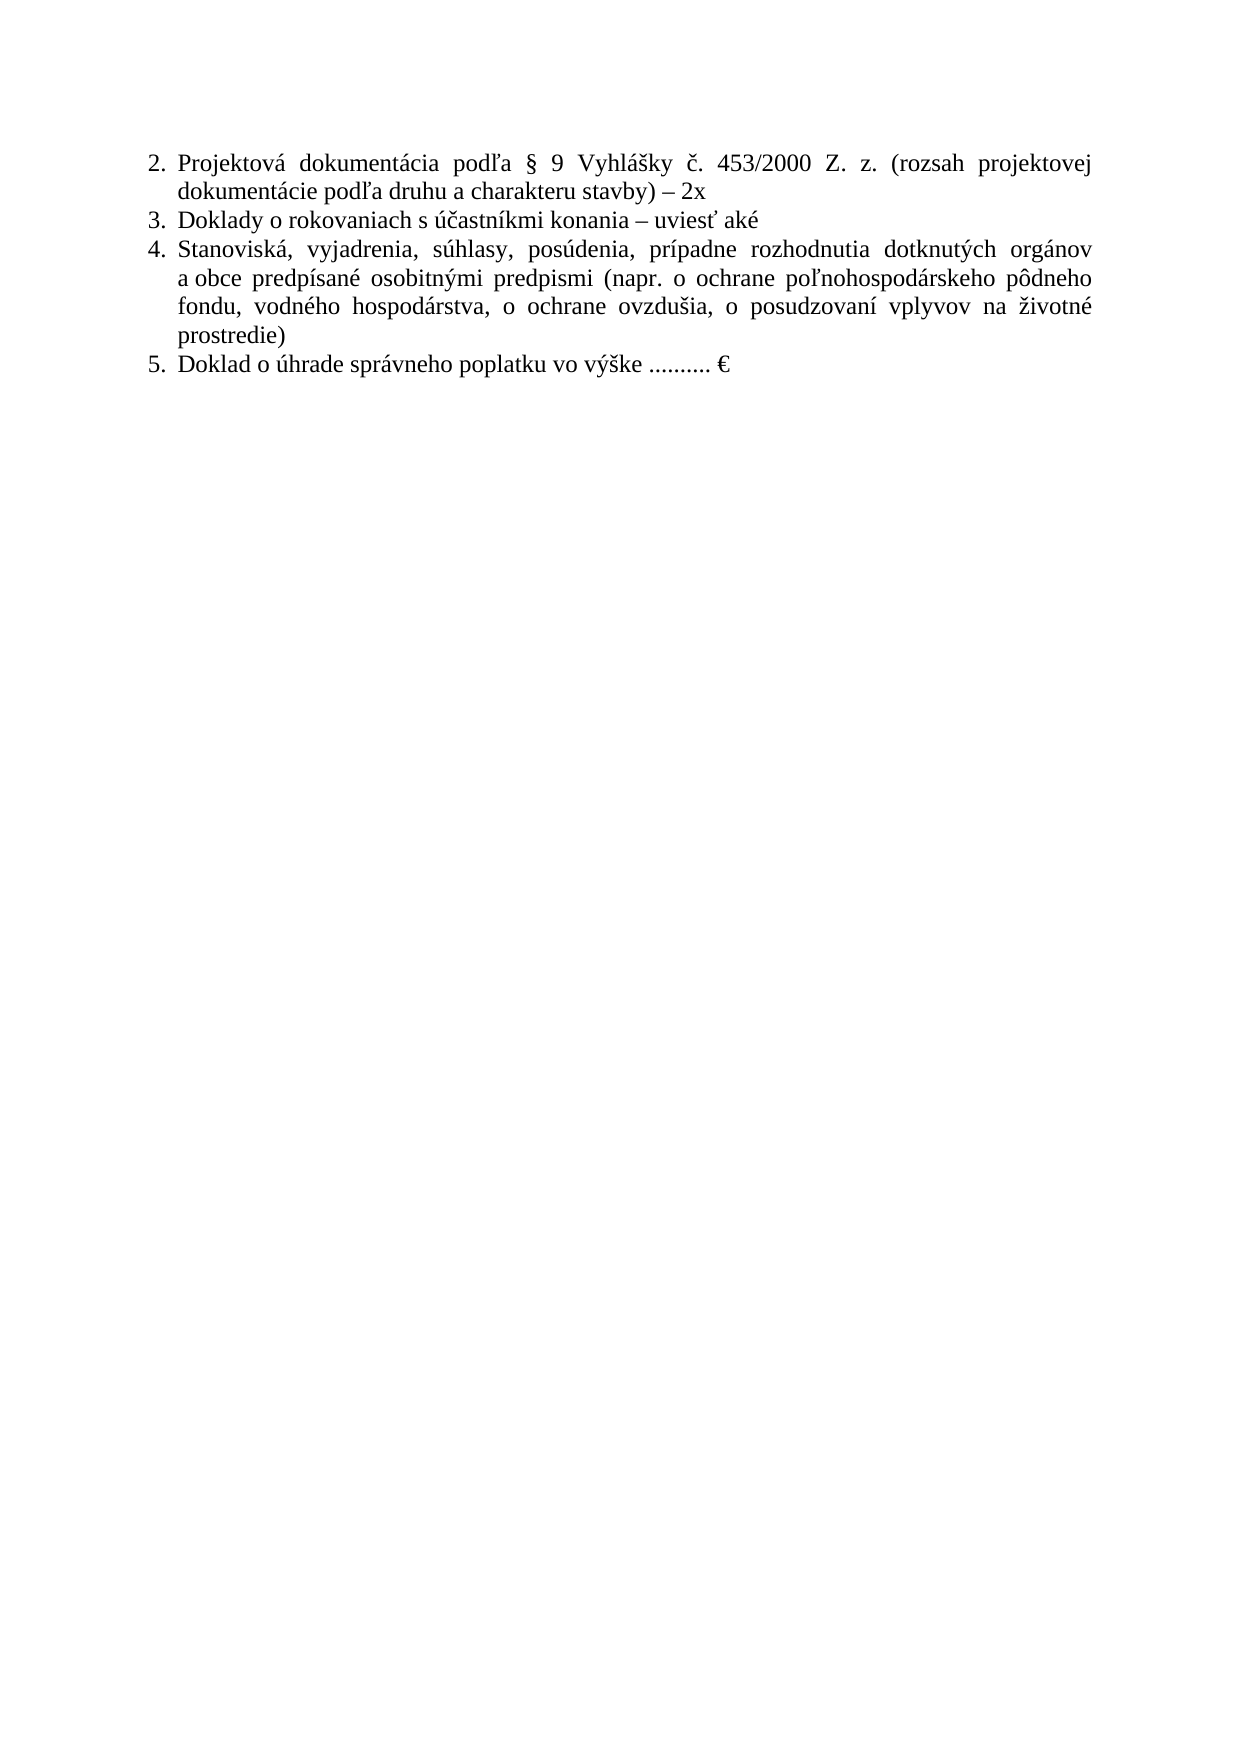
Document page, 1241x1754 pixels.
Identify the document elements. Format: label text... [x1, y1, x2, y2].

list Stanoviská, vyjadrenia, súhlasy, posúdenia, prípadne rozhodnutia dotknutých orgánov a obce predpísané osobitnými predpismi (napr. o ochrane poľnohospodárskeho pôdneho fondu, vodného hospodárstva, o ochrane ovzdušia, o posudzovaní vplyvov na životné prostredie) [148, 234, 1093, 349]
list Projektová dokumentácia podľa § 9 Vyhlášky č. 453/2000 Z. z. (rozsah projektovej dokumentácie podľa druhu a charakteru stavby) – 2x [148, 148, 1093, 205]
list Doklady o rokovaniach s účastníkmi konania – uviesť aké [148, 205, 1093, 234]
list Doklad o úhrade správneho poplatku vo výške .......... € [148, 349, 1093, 378]
